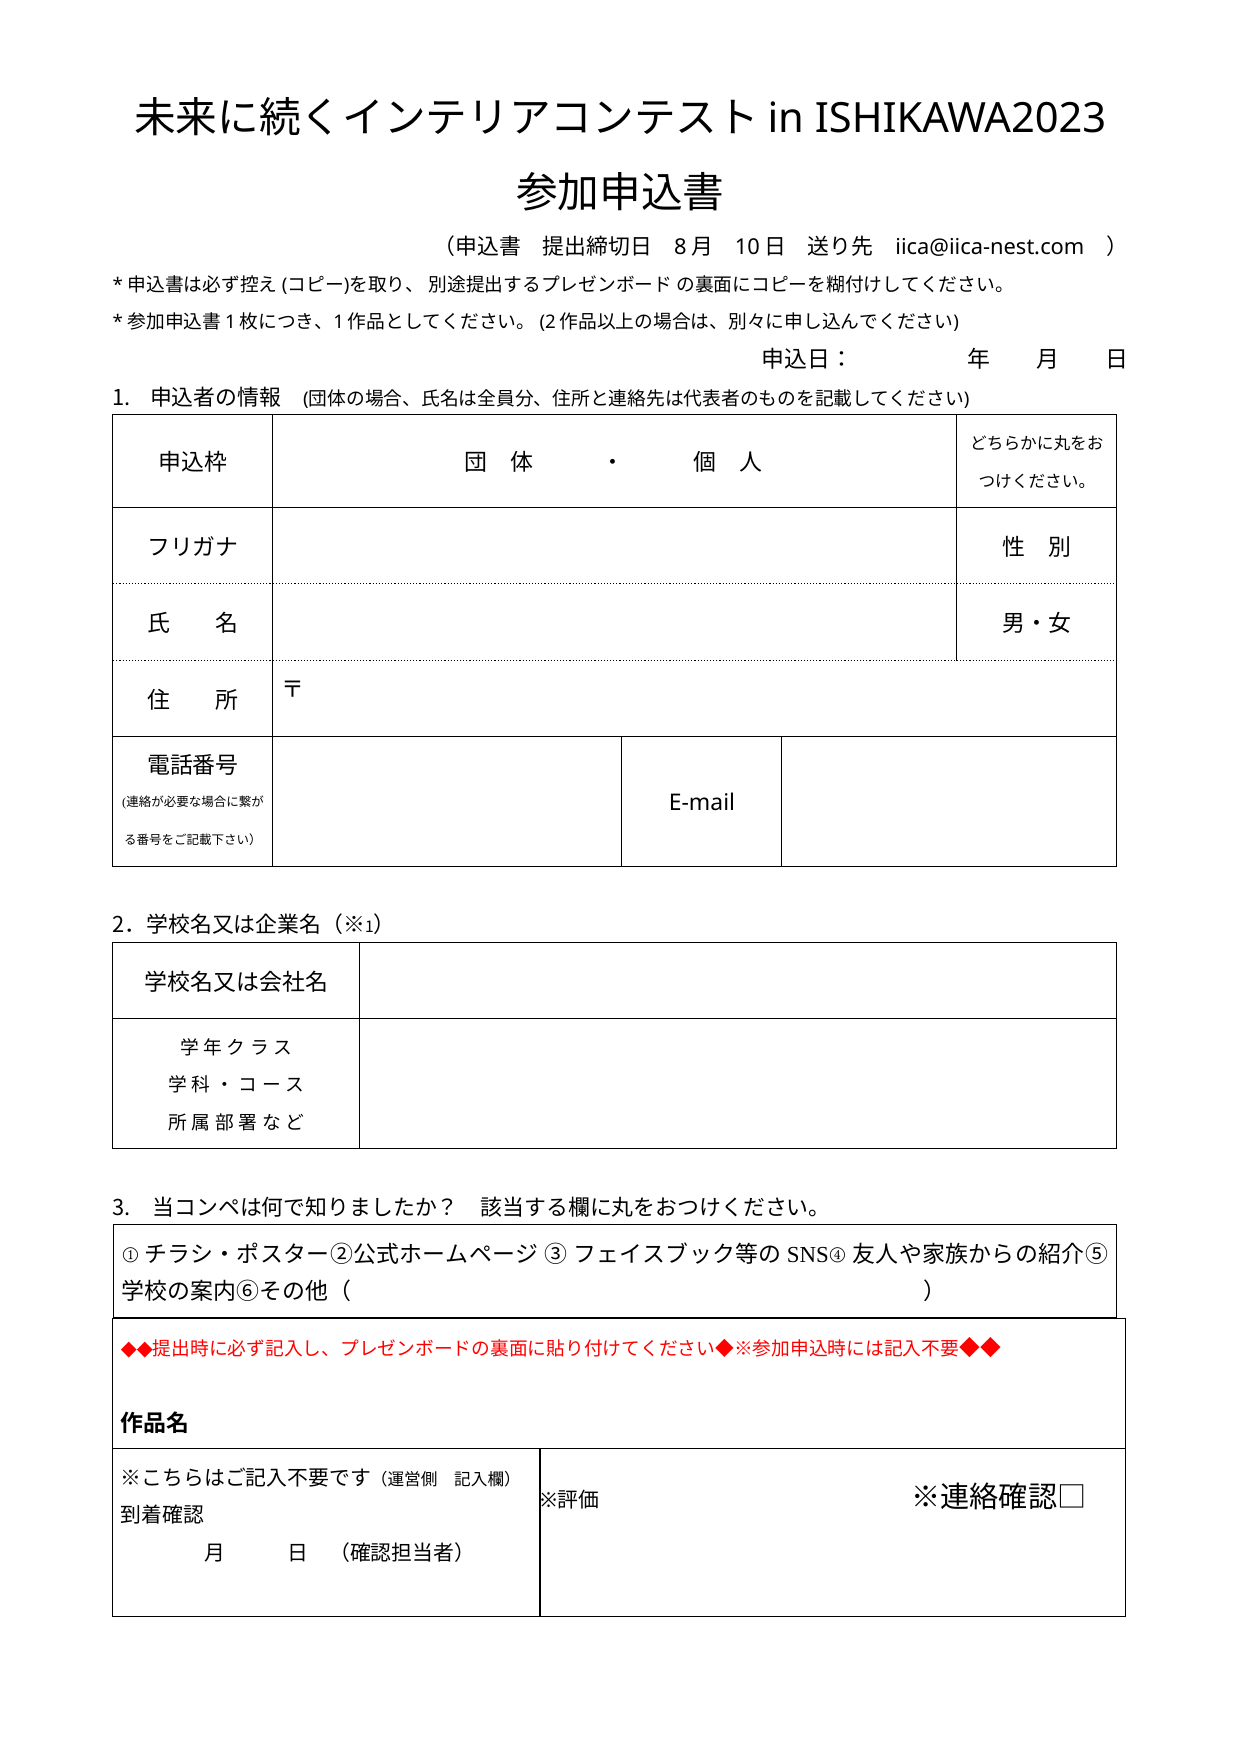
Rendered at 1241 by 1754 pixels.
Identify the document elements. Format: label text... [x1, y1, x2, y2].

table_cell ※評価 ※連絡確認□ [541, 1449, 1125, 1616]
table_cell 氏 名 [113, 583, 272, 659]
table_cell ※こちらはご記入不要です（運営側 記入欄） 到着確認 月 日 （確認担当者） [113, 1449, 539, 1616]
table_header どちらかに丸をおつけください。 [957, 415, 1116, 507]
text 参加申込書 [112, 152, 1128, 227]
text 申込日： 年 月 日 [112, 339, 1128, 377]
table_cell [273, 583, 956, 659]
table_cell 電話番号 (連絡が必要な場合に繋がる番号をご記載下さい） [113, 737, 272, 866]
table_cell 〒 [273, 660, 1116, 736]
text * 申込書は必ず控え (コピー)を取り、 別途提出するプレゼンボード の裏面にコピーを糊付けしてください。 [112, 264, 1128, 302]
text * 参加申込書1枚につき、1作品としてください。 (2作品以上の場合は、別々に申し込んでください) [112, 302, 1128, 339]
table_header ①チラシ・ポスター②公式ホームページ ③ フェイスブック等のSNS④ 友人や家族からの紹介⑤学校の案内⑥その他（ ） [114, 1225, 1116, 1317]
table_cell 住 所 [113, 660, 272, 736]
table_cell [782, 737, 1116, 866]
table_cell [273, 737, 621, 866]
table_header 団 体 ・ 個 人 [273, 415, 956, 507]
table_cell 学年クラス 学科・コース 所属部署など [113, 1019, 359, 1148]
table_header 学校名又は会社名 [113, 943, 359, 1018]
table_cell [273, 508, 956, 583]
table_header [360, 943, 1116, 1018]
list 申込者の情報 (団体の場合、氏名は全員分、住所と連絡先は代表者のものを記載してください) [112, 377, 1128, 414]
table_cell フリガナ [113, 508, 272, 583]
table_cell 性 別 [957, 508, 1116, 583]
table_header 申込枠 [113, 415, 272, 507]
text 3. 当コンペは何で知りましたか？ 該当する欄に丸をおつけください。 [112, 1187, 1128, 1224]
text 未来に続くインテリアコンテストin ISHIKAWA2023 [112, 77, 1128, 152]
text 2．学校名又は企業名（※1） [112, 904, 1128, 942]
table_cell 男・女 [957, 583, 1116, 659]
table_header ◆◆提出時に必ず記入し、プレゼンボードの裏面に貼り付けてください◆※参加申込時には記入不要◆◆ 作品名 [113, 1319, 1125, 1448]
table_cell E-mail [622, 737, 781, 866]
text （申込書 提出締切日 8月 10日 送り先 iica@iica-nest.com ） [112, 227, 1128, 264]
table_cell [360, 1019, 1116, 1148]
